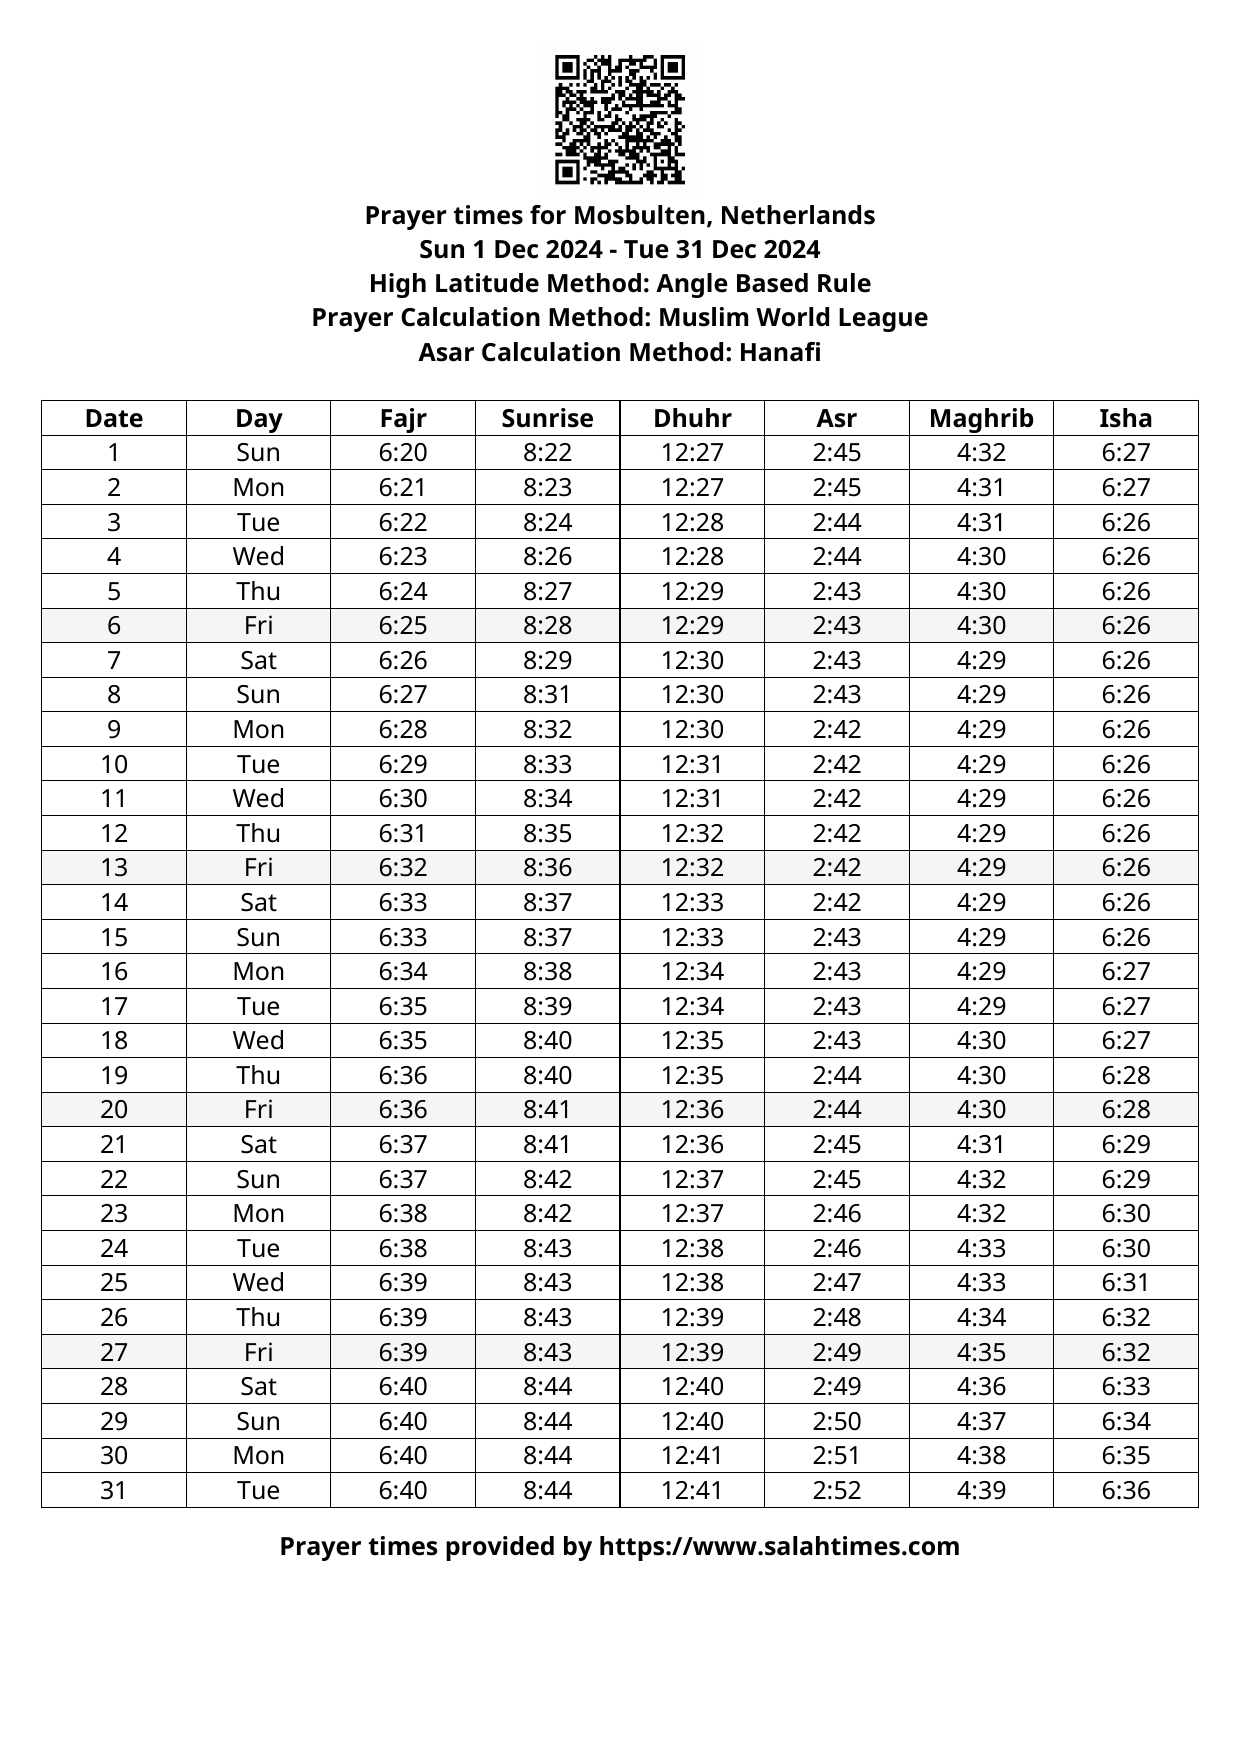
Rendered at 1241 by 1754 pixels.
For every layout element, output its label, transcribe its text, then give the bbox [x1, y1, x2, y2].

table_cell Sat [187, 643, 330, 677]
table_cell 6:24 [331, 574, 475, 607]
table_cell 4:36 [910, 1369, 1053, 1403]
table_cell 6:22 [331, 505, 475, 538]
table_cell 6:29 [1054, 1127, 1198, 1161]
table_cell 8:44 [476, 1369, 619, 1403]
table_cell 2:48 [765, 1300, 909, 1334]
table_cell 12:39 [621, 1300, 764, 1334]
table_cell 6:36 [1054, 1473, 1198, 1507]
table_cell 6:28 [1054, 1093, 1198, 1126]
table_cell 2:43 [765, 989, 909, 1022]
table_cell 4:29 [910, 851, 1053, 884]
table_cell Wed [187, 1024, 330, 1057]
table_cell 8:36 [476, 851, 619, 884]
table_cell 6:35 [331, 1024, 475, 1057]
table_cell 9 [42, 712, 186, 746]
table_cell 6:30 [1054, 1196, 1198, 1230]
table_cell 6:26 [1054, 609, 1198, 642]
table_cell Sat [187, 1369, 330, 1403]
table_cell Fri [187, 851, 330, 884]
table_header Asr [765, 401, 909, 434]
table_cell 4:29 [910, 989, 1053, 1022]
table_cell 2:43 [765, 1024, 909, 1057]
table_cell 4:29 [910, 816, 1053, 849]
table_cell 6:36 [331, 1093, 475, 1126]
table_cell 10 [42, 747, 186, 780]
table_cell 12:31 [621, 747, 764, 780]
table_cell Thu [187, 574, 330, 607]
table_cell 2:43 [765, 678, 909, 711]
table_cell 6:35 [1054, 1439, 1198, 1472]
table_cell Sun [187, 436, 330, 469]
table_cell 6:30 [331, 781, 475, 815]
table_cell 2:44 [765, 505, 909, 538]
table_cell 8:24 [476, 505, 619, 538]
table_cell 6:28 [1054, 1058, 1198, 1092]
table_cell 4:29 [910, 747, 1053, 780]
table_cell 2 [42, 470, 186, 504]
table_cell Thu [187, 1058, 330, 1092]
text Prayer times for Mosbulten, Netherlands [42, 198, 1198, 232]
table_cell 6:23 [331, 539, 475, 573]
table_cell 2:47 [765, 1266, 909, 1299]
table_header Date [42, 401, 186, 434]
table_cell 4:32 [910, 436, 1053, 469]
text Asar Calculation Method: Hanafi [42, 334, 1198, 368]
table_cell 6:38 [331, 1196, 475, 1230]
table_cell 8:33 [476, 747, 619, 780]
text High Latitude Method: Angle Based Rule [42, 266, 1198, 300]
table_cell Tue [187, 505, 330, 538]
table_cell 8:37 [476, 885, 619, 919]
table_cell 6:26 [331, 643, 475, 677]
table_cell Sun [187, 678, 330, 711]
table_cell 6:31 [1054, 1266, 1198, 1299]
table_cell 2:42 [765, 851, 909, 884]
table_cell 6:33 [331, 920, 475, 953]
table_cell 6:32 [1054, 1300, 1198, 1334]
table_cell 2:45 [765, 436, 909, 469]
table_cell 6:39 [331, 1335, 475, 1368]
table_cell Sun [187, 1162, 330, 1195]
table_cell 16 [42, 954, 186, 988]
table_cell 6:26 [1054, 643, 1198, 677]
table_cell 8:38 [476, 954, 619, 988]
table_cell 4:29 [910, 712, 1053, 746]
table_cell 6:21 [331, 470, 475, 504]
table_cell 6:25 [331, 609, 475, 642]
table_cell Fri [187, 1093, 330, 1126]
table_cell Wed [187, 539, 330, 573]
table_cell 15 [42, 920, 186, 953]
table_cell 8:40 [476, 1058, 619, 1092]
table_cell 4:29 [910, 781, 1053, 815]
table_cell Fri [187, 609, 330, 642]
table_cell Tue [187, 989, 330, 1022]
table_cell 2:44 [765, 539, 909, 573]
table_cell 4:33 [910, 1266, 1053, 1299]
table_cell 12:27 [621, 470, 764, 504]
table_cell 12:34 [621, 989, 764, 1022]
table_cell 6:38 [331, 1231, 475, 1264]
table_cell 4:32 [910, 1196, 1053, 1230]
table_cell 12:35 [621, 1024, 764, 1057]
table_cell Fri [187, 1335, 330, 1368]
table_cell 8:40 [476, 1024, 619, 1057]
table_cell 4:37 [910, 1404, 1053, 1437]
table_cell 12:34 [621, 954, 764, 988]
table_cell 8:41 [476, 1127, 619, 1161]
table_cell 28 [42, 1369, 186, 1403]
table_cell Mon [187, 1196, 330, 1230]
table_cell Tue [187, 1231, 330, 1264]
picture [542, 41, 699, 198]
table_cell Sat [187, 885, 330, 919]
table_cell 8:29 [476, 643, 619, 677]
table_cell 4:30 [910, 1024, 1053, 1057]
table_cell 12:37 [621, 1196, 764, 1230]
table_cell 2:42 [765, 781, 909, 815]
table_cell 29 [42, 1404, 186, 1437]
table_cell 8:37 [476, 920, 619, 953]
table_cell 4:31 [910, 470, 1053, 504]
table_cell 4:38 [910, 1439, 1053, 1472]
table_cell Wed [187, 1266, 330, 1299]
table_cell 12:36 [621, 1093, 764, 1126]
table_cell 12:36 [621, 1127, 764, 1161]
table_cell 8:31 [476, 678, 619, 711]
table_cell 6:26 [1054, 885, 1198, 919]
table_cell 4:30 [910, 539, 1053, 573]
table_cell 2:45 [765, 1127, 909, 1161]
table_cell 4:30 [910, 609, 1053, 642]
table_cell 13 [42, 851, 186, 884]
table_cell 6:36 [331, 1058, 475, 1092]
table_cell 8:43 [476, 1300, 619, 1334]
table_cell 4:39 [910, 1473, 1053, 1507]
table_cell 18 [42, 1024, 186, 1057]
table_cell 6:26 [1054, 678, 1198, 711]
table_cell Sun [187, 920, 330, 953]
table_cell 12:41 [621, 1439, 764, 1472]
table_cell 8:44 [476, 1473, 619, 1507]
table_cell 2:42 [765, 885, 909, 919]
table_cell Sat [187, 1127, 330, 1161]
table_cell 12:30 [621, 712, 764, 746]
table_cell 2:44 [765, 1058, 909, 1092]
table_cell 2:43 [765, 920, 909, 953]
table_cell 31 [42, 1473, 186, 1507]
table_cell 6:26 [1054, 539, 1198, 573]
table_cell 6:39 [331, 1266, 475, 1299]
table_cell 4:29 [910, 954, 1053, 988]
table_cell 12:28 [621, 539, 764, 573]
table_header Day [187, 401, 330, 434]
table_cell 2:49 [765, 1335, 909, 1368]
table_cell Thu [187, 816, 330, 849]
table_cell 26 [42, 1300, 186, 1334]
table_cell 6:30 [1054, 1231, 1198, 1264]
table_cell 30 [42, 1439, 186, 1472]
table_cell 2:42 [765, 712, 909, 746]
table_cell 6:40 [331, 1439, 475, 1472]
table_cell 12:30 [621, 678, 764, 711]
table_cell 12:29 [621, 574, 764, 607]
table_cell 8:26 [476, 539, 619, 573]
table_cell 4:30 [910, 574, 1053, 607]
table_cell 8:28 [476, 609, 619, 642]
table_cell 25 [42, 1266, 186, 1299]
table_cell 12:27 [621, 436, 764, 469]
table_cell 8:22 [476, 436, 619, 469]
table_cell 12:39 [621, 1335, 764, 1368]
table_cell 6:40 [331, 1404, 475, 1437]
table_cell 12:33 [621, 920, 764, 953]
table_cell 4:32 [910, 1162, 1053, 1195]
table_cell 6:26 [1054, 574, 1198, 607]
table_cell 11 [42, 781, 186, 815]
table_cell 12:32 [621, 816, 764, 849]
table_cell 6:26 [1054, 781, 1198, 815]
table_cell Mon [187, 470, 330, 504]
table_cell 4:34 [910, 1300, 1053, 1334]
table_cell 6:32 [1054, 1335, 1198, 1368]
table_cell 20 [42, 1093, 186, 1126]
table_cell 12:40 [621, 1404, 764, 1437]
table_cell 8:43 [476, 1231, 619, 1264]
table_cell 4:29 [910, 678, 1053, 711]
table_cell 6:27 [1054, 1024, 1198, 1057]
table_cell 4 [42, 539, 186, 573]
table_cell 6:27 [1054, 989, 1198, 1022]
table_cell 12:40 [621, 1369, 764, 1403]
table_cell Mon [187, 954, 330, 988]
table_cell 12:33 [621, 885, 764, 919]
table_header Maghrib [910, 401, 1053, 434]
table_cell 8:23 [476, 470, 619, 504]
table_cell 19 [42, 1058, 186, 1092]
table_cell 6:27 [1054, 436, 1198, 469]
table_cell 6:26 [1054, 920, 1198, 953]
table_cell 24 [42, 1231, 186, 1264]
table_cell 12:30 [621, 643, 764, 677]
table_cell 2:42 [765, 816, 909, 849]
table_cell 4:30 [910, 1058, 1053, 1092]
table_cell 12:28 [621, 505, 764, 538]
table_cell 12:29 [621, 609, 764, 642]
table_cell 8:35 [476, 816, 619, 849]
table_cell 2:43 [765, 609, 909, 642]
table_cell 8:27 [476, 574, 619, 607]
table_cell 8:44 [476, 1404, 619, 1437]
table_cell 2:46 [765, 1196, 909, 1230]
table_cell 17 [42, 989, 186, 1022]
table_header Dhuhr [621, 401, 764, 434]
table_cell Tue [187, 747, 330, 780]
table_cell 6:37 [331, 1127, 475, 1161]
table_cell 2:45 [765, 1162, 909, 1195]
table_cell 4:31 [910, 505, 1053, 538]
table_cell 2:42 [765, 747, 909, 780]
table_cell 6:27 [1054, 954, 1198, 988]
table_cell 8:42 [476, 1162, 619, 1195]
table_cell 8:42 [476, 1196, 619, 1230]
table_cell 4:35 [910, 1335, 1053, 1368]
table_cell 8:43 [476, 1266, 619, 1299]
table_cell 6:37 [331, 1162, 475, 1195]
table_cell 3 [42, 505, 186, 538]
table_cell 2:43 [765, 954, 909, 988]
table_cell 4:29 [910, 643, 1053, 677]
table_cell 2:43 [765, 643, 909, 677]
table_cell 2:52 [765, 1473, 909, 1507]
table_cell 2:44 [765, 1093, 909, 1126]
table_cell 12:41 [621, 1473, 764, 1507]
table_cell 8:44 [476, 1439, 619, 1472]
table_cell Mon [187, 1439, 330, 1472]
table_cell 6:20 [331, 436, 475, 469]
table_cell 8:41 [476, 1093, 619, 1126]
table_cell 2:51 [765, 1439, 909, 1472]
table_cell 8:32 [476, 712, 619, 746]
table_cell 23 [42, 1196, 186, 1230]
table_cell 6:27 [1054, 470, 1198, 504]
table_cell 1 [42, 436, 186, 469]
table_cell 12:35 [621, 1058, 764, 1092]
table_cell 4:33 [910, 1231, 1053, 1264]
table_cell 8:43 [476, 1335, 619, 1368]
table_cell 6:32 [331, 851, 475, 884]
table_cell 8:39 [476, 989, 619, 1022]
table_cell 2:45 [765, 470, 909, 504]
table_cell 6:26 [1054, 851, 1198, 884]
table_cell Mon [187, 712, 330, 746]
table_cell 5 [42, 574, 186, 607]
table_cell 4:29 [910, 920, 1053, 953]
table_cell 6:34 [1054, 1404, 1198, 1437]
table_cell 6:26 [1054, 816, 1198, 849]
table_cell 6:26 [1054, 712, 1198, 746]
table_cell 6:29 [331, 747, 475, 780]
table_cell 22 [42, 1162, 186, 1195]
table_cell 12:38 [621, 1266, 764, 1299]
table_cell 6:28 [331, 712, 475, 746]
table_cell 6:27 [331, 678, 475, 711]
table_cell 6:34 [331, 954, 475, 988]
table_cell 8 [42, 678, 186, 711]
table_cell 21 [42, 1127, 186, 1161]
table_cell 12:37 [621, 1162, 764, 1195]
table_cell 14 [42, 885, 186, 919]
table_header Sunrise [476, 401, 619, 434]
table_cell 6:26 [1054, 747, 1198, 780]
table_cell 2:43 [765, 574, 909, 607]
table_cell 2:50 [765, 1404, 909, 1437]
table_cell 2:46 [765, 1231, 909, 1264]
table_cell Sun [187, 1404, 330, 1437]
table_cell 12:31 [621, 781, 764, 815]
table_cell 12:32 [621, 851, 764, 884]
table_cell 8:34 [476, 781, 619, 815]
table_cell 6:31 [331, 816, 475, 849]
table_cell 27 [42, 1335, 186, 1368]
table_header Fajr [331, 401, 475, 434]
table_cell Thu [187, 1300, 330, 1334]
table_cell 2:49 [765, 1369, 909, 1403]
table_cell 6 [42, 609, 186, 642]
text Prayer Calculation Method: Muslim World League [42, 300, 1198, 334]
table_cell Wed [187, 781, 330, 815]
table_cell 4:31 [910, 1127, 1053, 1161]
table_cell 6:29 [1054, 1162, 1198, 1195]
table_cell 12 [42, 816, 186, 849]
table_cell 6:26 [1054, 505, 1198, 538]
table_header Isha [1054, 401, 1198, 434]
table_cell 4:30 [910, 1093, 1053, 1126]
table_cell 4:29 [910, 885, 1053, 919]
table_cell 6:35 [331, 989, 475, 1022]
table_cell 6:39 [331, 1300, 475, 1334]
table_cell 12:38 [621, 1231, 764, 1264]
table_cell 6:33 [1054, 1369, 1198, 1403]
text Sun 1 Dec 2024 - Tue 31 Dec 2024 [42, 232, 1198, 266]
text Prayer times provided by https://www.salahtimes.com [42, 1528, 1198, 1563]
table_cell Tue [187, 1473, 330, 1507]
table_cell 6:33 [331, 885, 475, 919]
table_cell 6:40 [331, 1369, 475, 1403]
table_cell 6:40 [331, 1473, 475, 1507]
table_cell 7 [42, 643, 186, 677]
